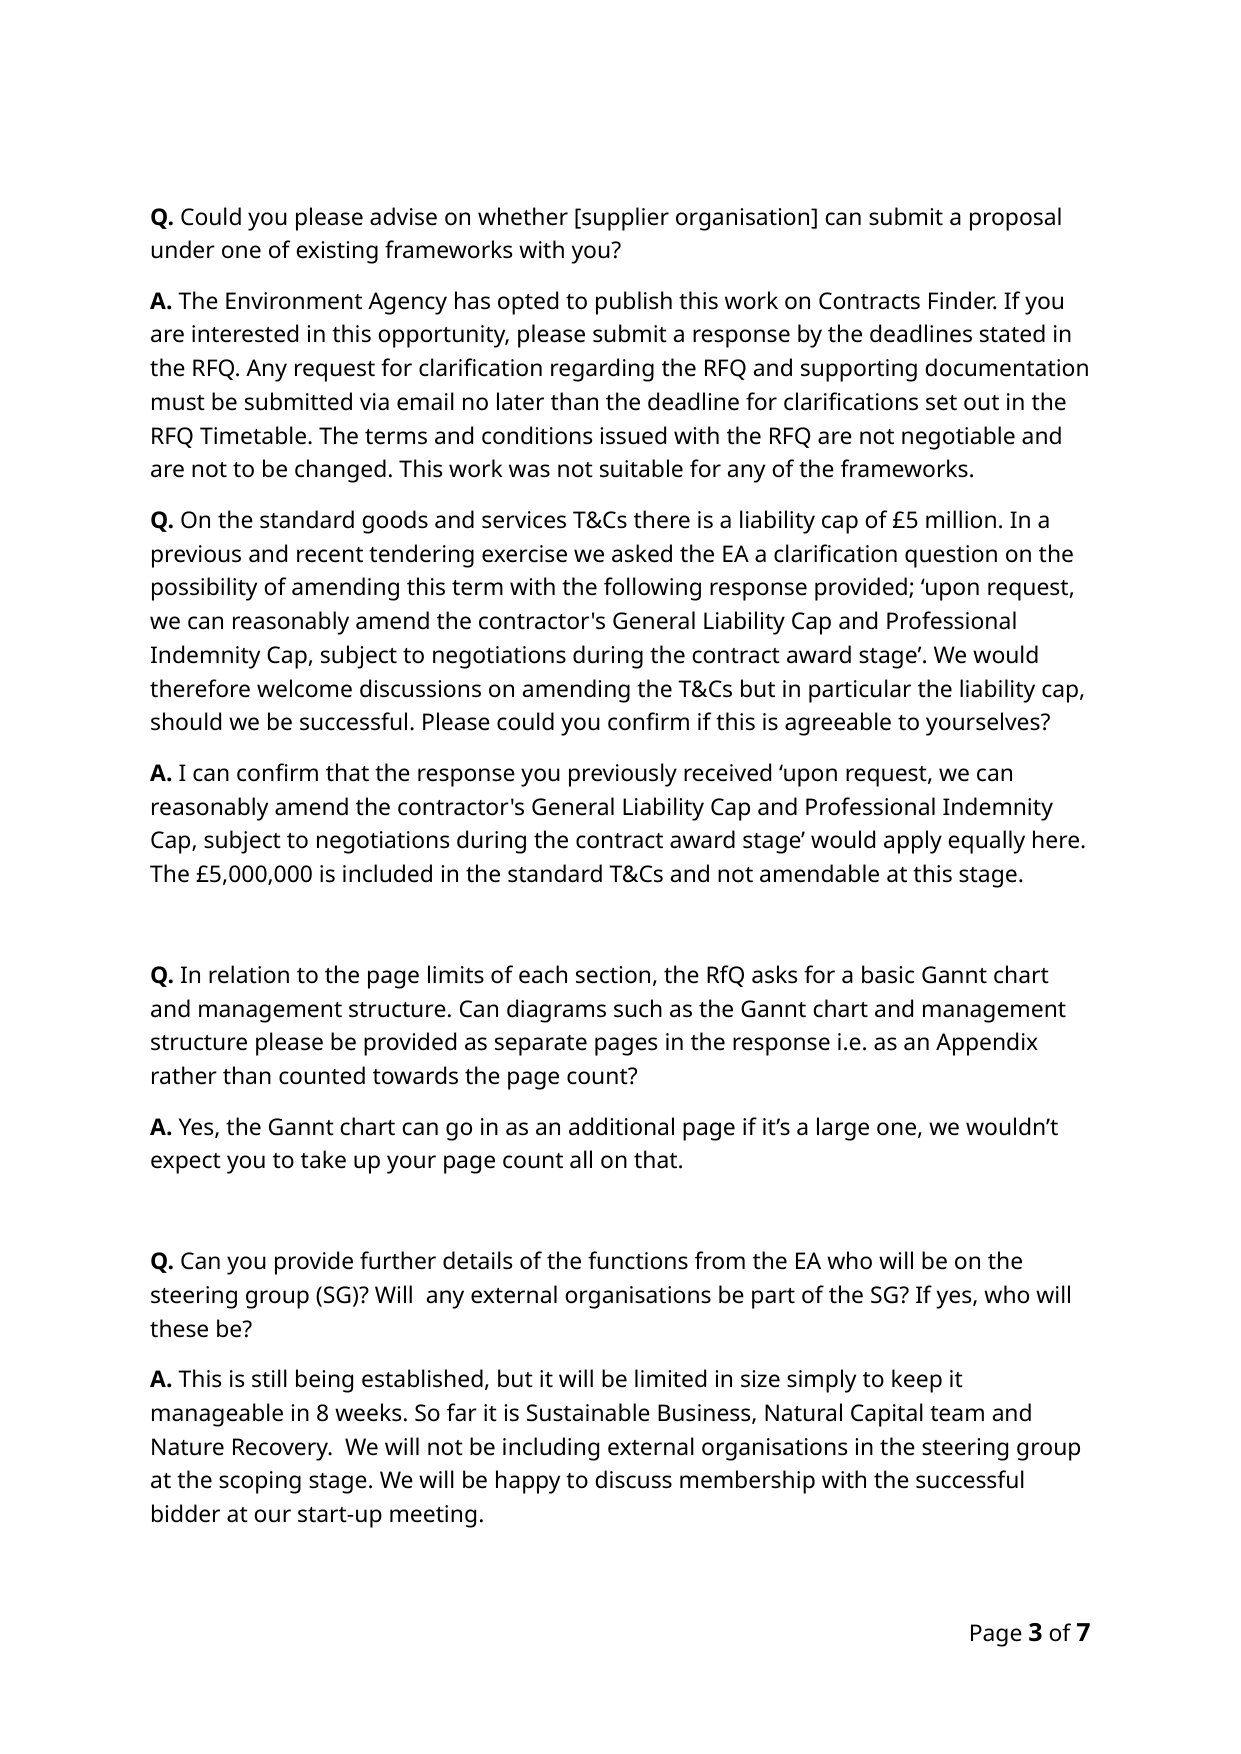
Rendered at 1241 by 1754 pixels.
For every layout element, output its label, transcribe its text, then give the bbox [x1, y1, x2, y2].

text Q. In relation to the page limits of each section, the RfQ asks for a basic Gannt chart and management structure. Can diagrams such as the Gannt chart and management structure please be provided as separate pages in the response i.e. as an Appendix rather than counted towards the page count? [150, 959, 1090, 1091]
text Q. Could you please advise on whether [supplier organisation] can submit a proposal under one of existing frameworks with you? [150, 200, 1090, 265]
text A. The Environment Agency has opted to publish this work on Contracts Finder. If you are interested in this opportunity, please submit a response by the deadlines stated in the RFQ. Any request for clarification regarding the RFQ and supporting documentation must be submitted via email no later than the deadline for clarifications set out in the RFQ Timetable. The terms and conditions issued with the RFQ are not negotiable and are not to be changed. This work was not suitable for any of the frameworks. [150, 284, 1090, 484]
text A. Yes, the Gannt chart can go in as an additional page if it’s a large one, we wouldn’t expect you to take up your page count all on that. [150, 1110, 1090, 1175]
text Q. On the standard goods and services T&Cs there is a liability cap of £5 million. In a previous and recent tendering exercise we asked the EA a clarification question on the possibility of amending this term with the following response provided; ‘upon request, we can reasonably amend the contractor's General Liability Cap and Professional Indemnity Cap, subject to negotiations during the contract award stage’. We would therefore welcome discussions on amending the T&Cs but in particular the liability cap, should we be successful. Please could you confirm if this is agreeable to yourselves? [150, 504, 1090, 737]
text A. This is still being established, but it will be limited in size simply to keep it manageable in 8 weeks. So far it is Sustainable Business, Natural Capital team and Nature Recovery. We will not be including external organisations in the steering group at the scoping stage. We will be happy to discuss membership with the successful bidder at our start-up meeting. [150, 1363, 1090, 1529]
text Q. Can you provide further details of the functions from the EA who will be on the steering group (SG)? Will any external organisations be part of the SG? If yes, who will these be? [150, 1245, 1090, 1344]
text A. I can confirm that the response you previously received ‘upon request, we can reasonably amend the contractor's General Liability Cap and Professional Indemnity Cap, subject to negotiations during the contract award stage’ would apply equally here. The £5,000,000 is included in the standard T&Cs and not amendable at this stage. [150, 757, 1090, 889]
